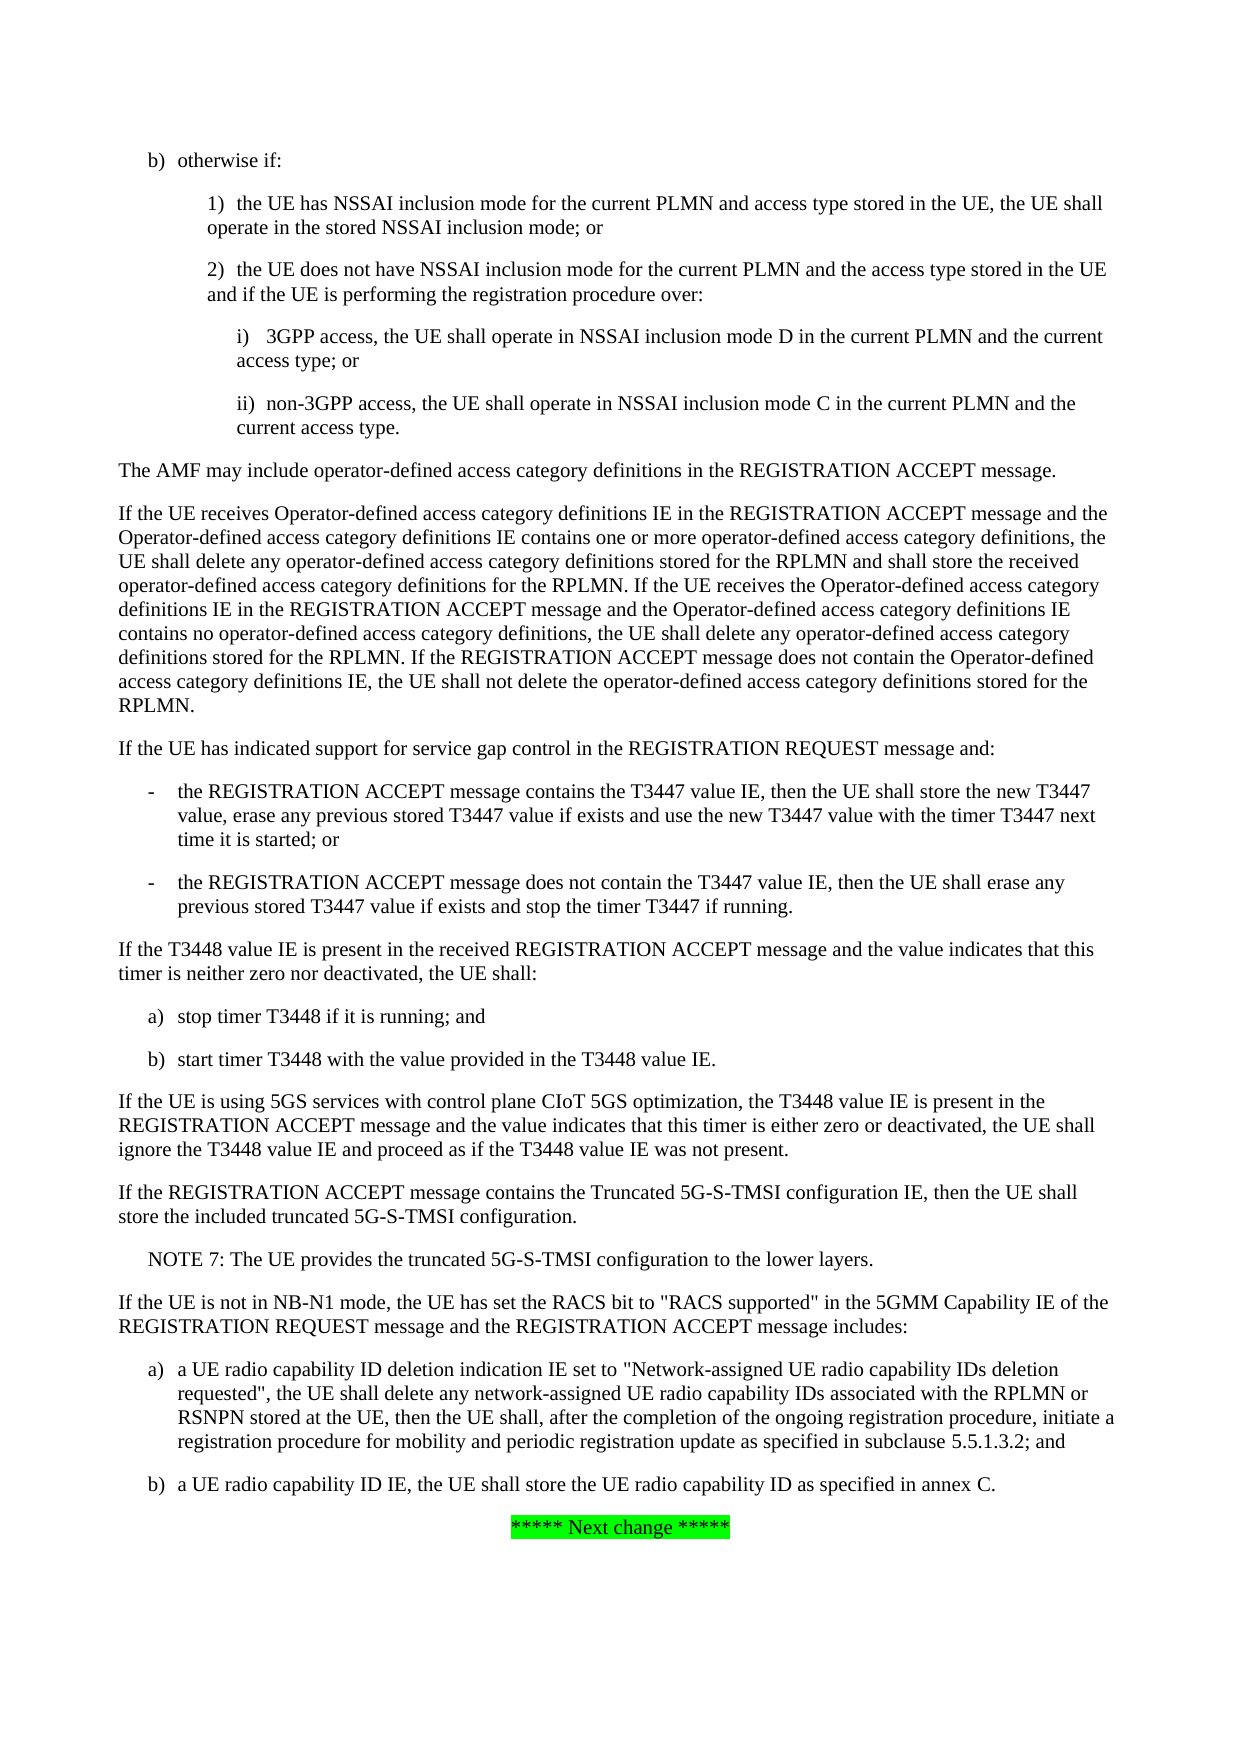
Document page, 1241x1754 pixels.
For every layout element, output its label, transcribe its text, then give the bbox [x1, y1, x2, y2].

text If the T3448 value IE is present in the received REGISTRATION ACCEPT message and the value indicates that this timer is neither zero nor deactivated, the UE shall: [118, 937, 1122, 985]
text ***** Next change ***** [118, 1514, 1122, 1539]
text - the REGISTRATION ACCEPT message contains the T3447 value IE, then the UE shall store the new T3447 value, erase any previous stored T3447 value if exists and use the new T3447 value with the timer T3447 next time it is started; or [148, 779, 1122, 851]
text 2) the UE does not have NSSAI inclusion mode for the current PLMN and the access type stored in the UE and if the UE is performing the registration procedure over: [207, 257, 1122, 306]
text If the UE is using 5GS services with control plane CIoT 5GS optimization, the T3448 value IE is present in the REGISTRATION ACCEPT message and the value indicates that this timer is either zero or deactivated, the UE shall ignore the T3448 value IE and proceed as if the T3448 value IE was not present. [118, 1089, 1122, 1161]
text ii) non-3GPP access, the UE shall operate in NSSAI inclusion mode C in the current PLMN and the current access type. [236, 391, 1122, 439]
text a) a UE radio capability ID deletion indication IE set to "Network-assigned UE radio capability IDs deletion requested", the UE shall delete any network-assigned UE radio capability IDs associated with the RPLMN or RSNPN stored at the UE, then the UE shall, after the completion of the ongoing registration procedure, initiate a registration procedure for mobility and periodic registration update as specified in subclause 5.5.1.3.2; and [148, 1357, 1122, 1453]
text b) otherwise if: [148, 148, 1122, 172]
text b) a UE radio capability ID IE, the UE shall store the UE radio capability ID as specified in annex C. [148, 1472, 1122, 1496]
text The AMF may include operator-defined access category definitions in the REGISTRATION ACCEPT message. [118, 458, 1122, 482]
text 1) the UE has NSSAI inclusion mode for the current PLMN and access type stored in the UE, the UE shall operate in the stored NSSAI inclusion mode; or [207, 191, 1122, 239]
text - the REGISTRATION ACCEPT message does not contain the T3447 value IE, then the UE shall erase any previous stored T3447 value if exists and stop the timer T3447 if running. [148, 870, 1122, 918]
text If the UE is not in NB-N1 mode, the UE has set the RACS bit to "RACS supported" in the 5GMM Capability IE of the REGISTRATION REQUEST message and the REGISTRATION ACCEPT message includes: [118, 1290, 1122, 1338]
text If the UE has indicated support for service gap control in the REGISTRATION REQUEST message and: [118, 736, 1122, 760]
text NOTE 7: The UE provides the truncated 5G-S-TMSI configuration to the lower layers. [148, 1247, 1122, 1271]
text b) start timer T3448 with the value provided in the T3448 value IE. [148, 1046, 1122, 1071]
text If the UE receives Operator-defined access category definitions IE in the REGISTRATION ACCEPT message and the Operator-defined access category definitions IE contains one or more operator-defined access category definitions, the UE shall delete any operator-defined access category definitions stored for the RPLMN and shall store the received operator-defined access category definitions for the RPLMN. If the UE receives the Operator-defined access category definitions IE in the REGISTRATION ACCEPT message and the Operator-defined access category definitions IE contains no operator-defined access category definitions, the UE shall delete any operator-defined access category definitions stored for the RPLMN. If the REGISTRATION ACCEPT message does not contain the Operator-defined access category definitions IE, the UE shall not delete the operator-defined access category definitions stored for the RPLMN. [118, 501, 1122, 717]
text a) stop timer T3448 if it is running; and [148, 1004, 1122, 1028]
text If the REGISTRATION ACCEPT message contains the Truncated 5G-S-TMSI configuration IE, then the UE shall store the included truncated 5G-S-TMSI configuration. [118, 1180, 1122, 1228]
text i) 3GPP access, the UE shall operate in NSSAI inclusion mode D in the current PLMN and the current access type; or [236, 324, 1122, 372]
